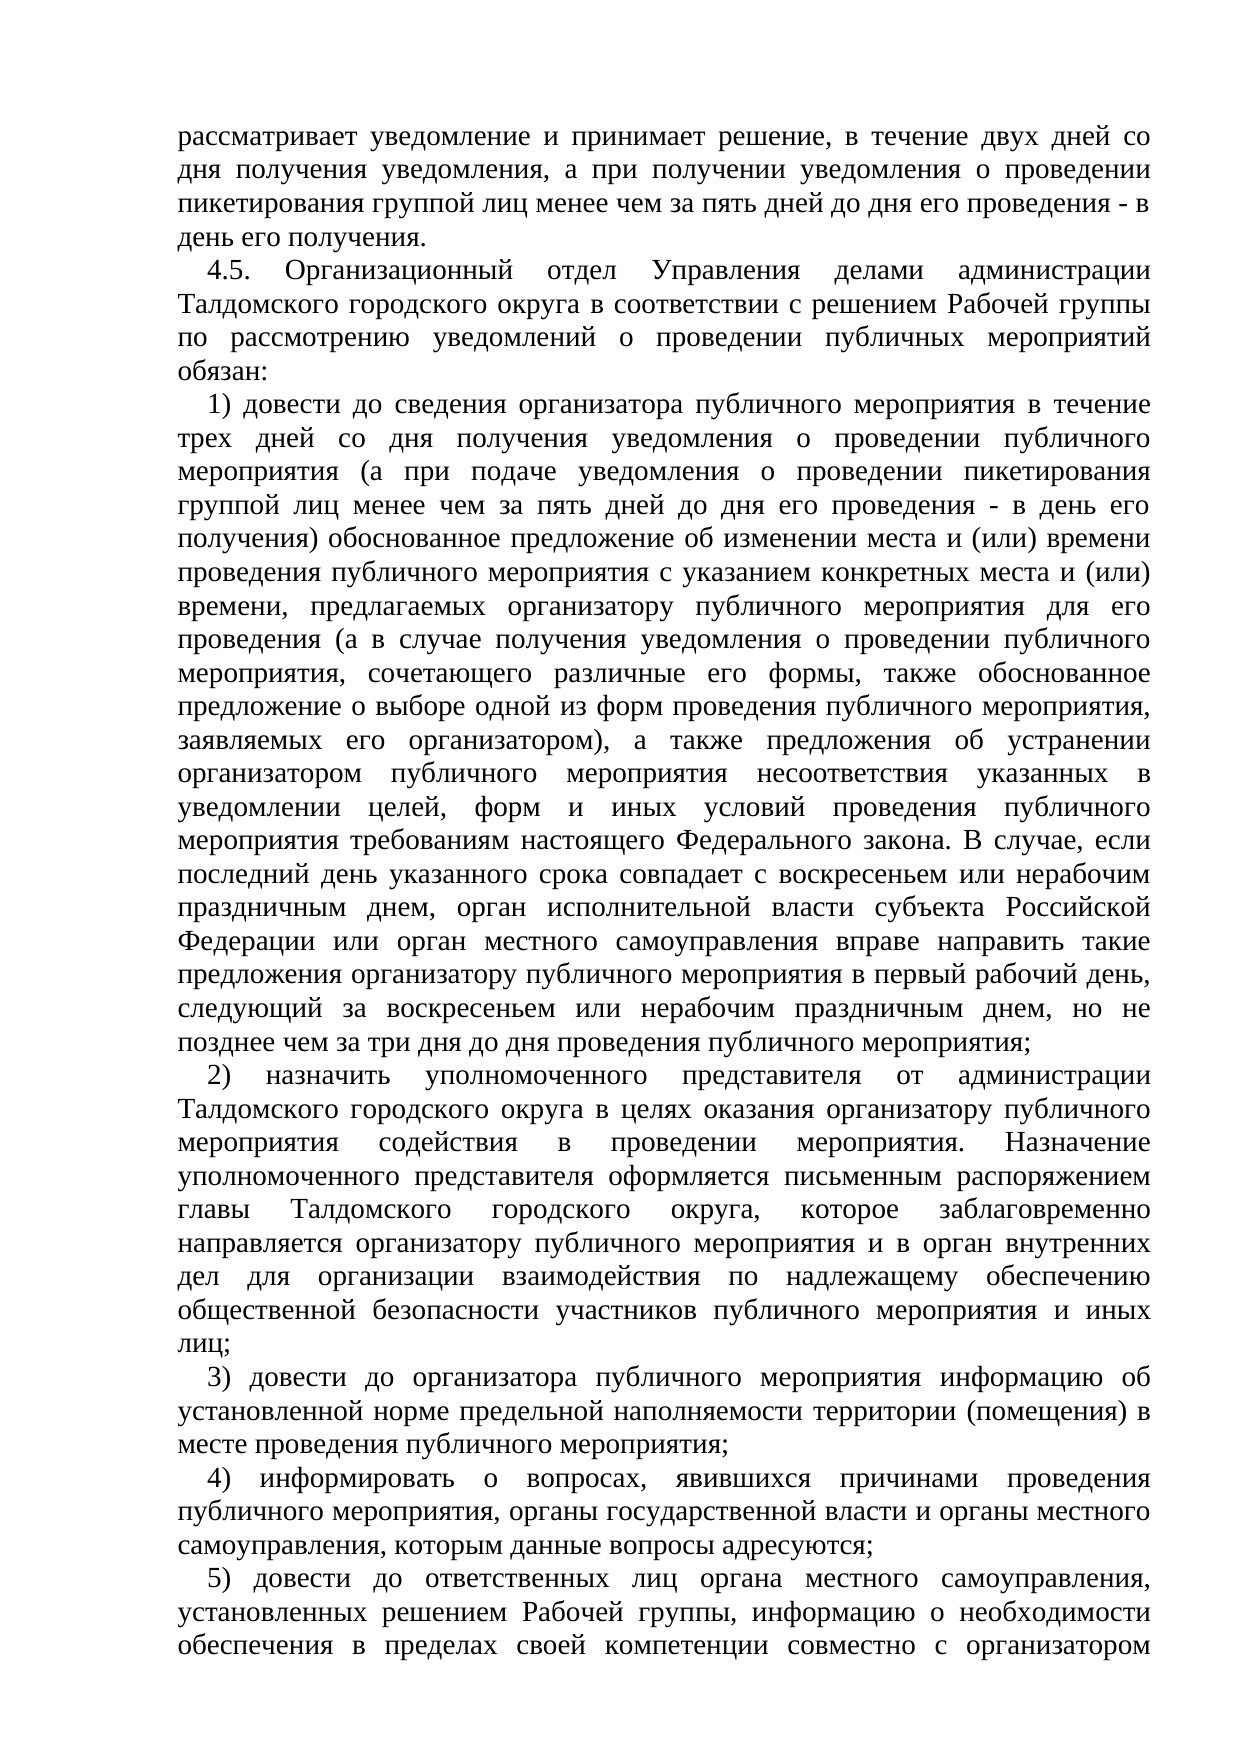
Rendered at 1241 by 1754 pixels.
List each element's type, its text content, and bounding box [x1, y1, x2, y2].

text 4) информировать о вопросах, явившихся причинами проведения публичного мероприятия, органы государственной власти и органы местного самоуправления, которым данные вопросы адресуются; [177, 1460, 1152, 1560]
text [177, 118, 1152, 252]
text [177, 1560, 1152, 1661]
text 1) довести до сведения организатора публичного мероприятия в течение трех дней со дня получения уведомления о проведении публичного мероприятия (а при подаче уведомления о проведении пикетирования группой лиц менее чем за пять дней до дня его проведения - в день его получения) обоснованное предложение об изменении места и (или) времени проведения публичного мероприятия с указанием конкретных места и (или) времени, предлагаемых организатору публичного мероприятия для его проведения (а в случае получения уведомления о проведении публичного мероприятия, сочетающего различные его формы, также обоснованное предложение о выборе одной из форм проведения публичного мероприятия, заявляемых его организатором), а также предложения об устранении организатором публичного мероприятия несоответствия указанных в уведомлении целей, форм и иных условий проведения публичного мероприятия требованиям настоящего Федерального закона. В случае, если последний день указанного срока совпадает с воскресеньем или нерабочим праздничным днем, орган исполнительной власти субъекта Российской Федерации или орган местного самоуправления вправе направить такие предложения организатору публичного мероприятия в первый рабочий день, следующий за воскресеньем или нерабочим праздничным днем, но не позднее чем за три дня до дня проведения публичного мероприятия; [177, 386, 1152, 1057]
text 3) довести до организатора публичного мероприятия информацию об установленной норме предельной наполняемости территории (помещения) в месте проведения публичного мероприятия; [177, 1359, 1152, 1460]
text 4.5. Организационный отдел Управления делами администрации Талдомского городского округа в соответствии с решением Рабочей группы по рассмотрению уведомлений о проведении публичных мероприятий обязан: [177, 252, 1152, 386]
text 2) назначить уполномоченного представителя от администрации Талдомского городского округа в целях оказания организатору публичного мероприятия содействия в проведении мероприятия. Назначение уполномоченного представителя оформляется письменным распоряжением главы Талдомского городского округа, которое заблаговременно направляется организатору публичного мероприятия и в орган внутренних дел для организации взаимодействия по надлежащему обеспечению общественной безопасности участников публичного мероприятия и иных лиц; [177, 1057, 1152, 1359]
